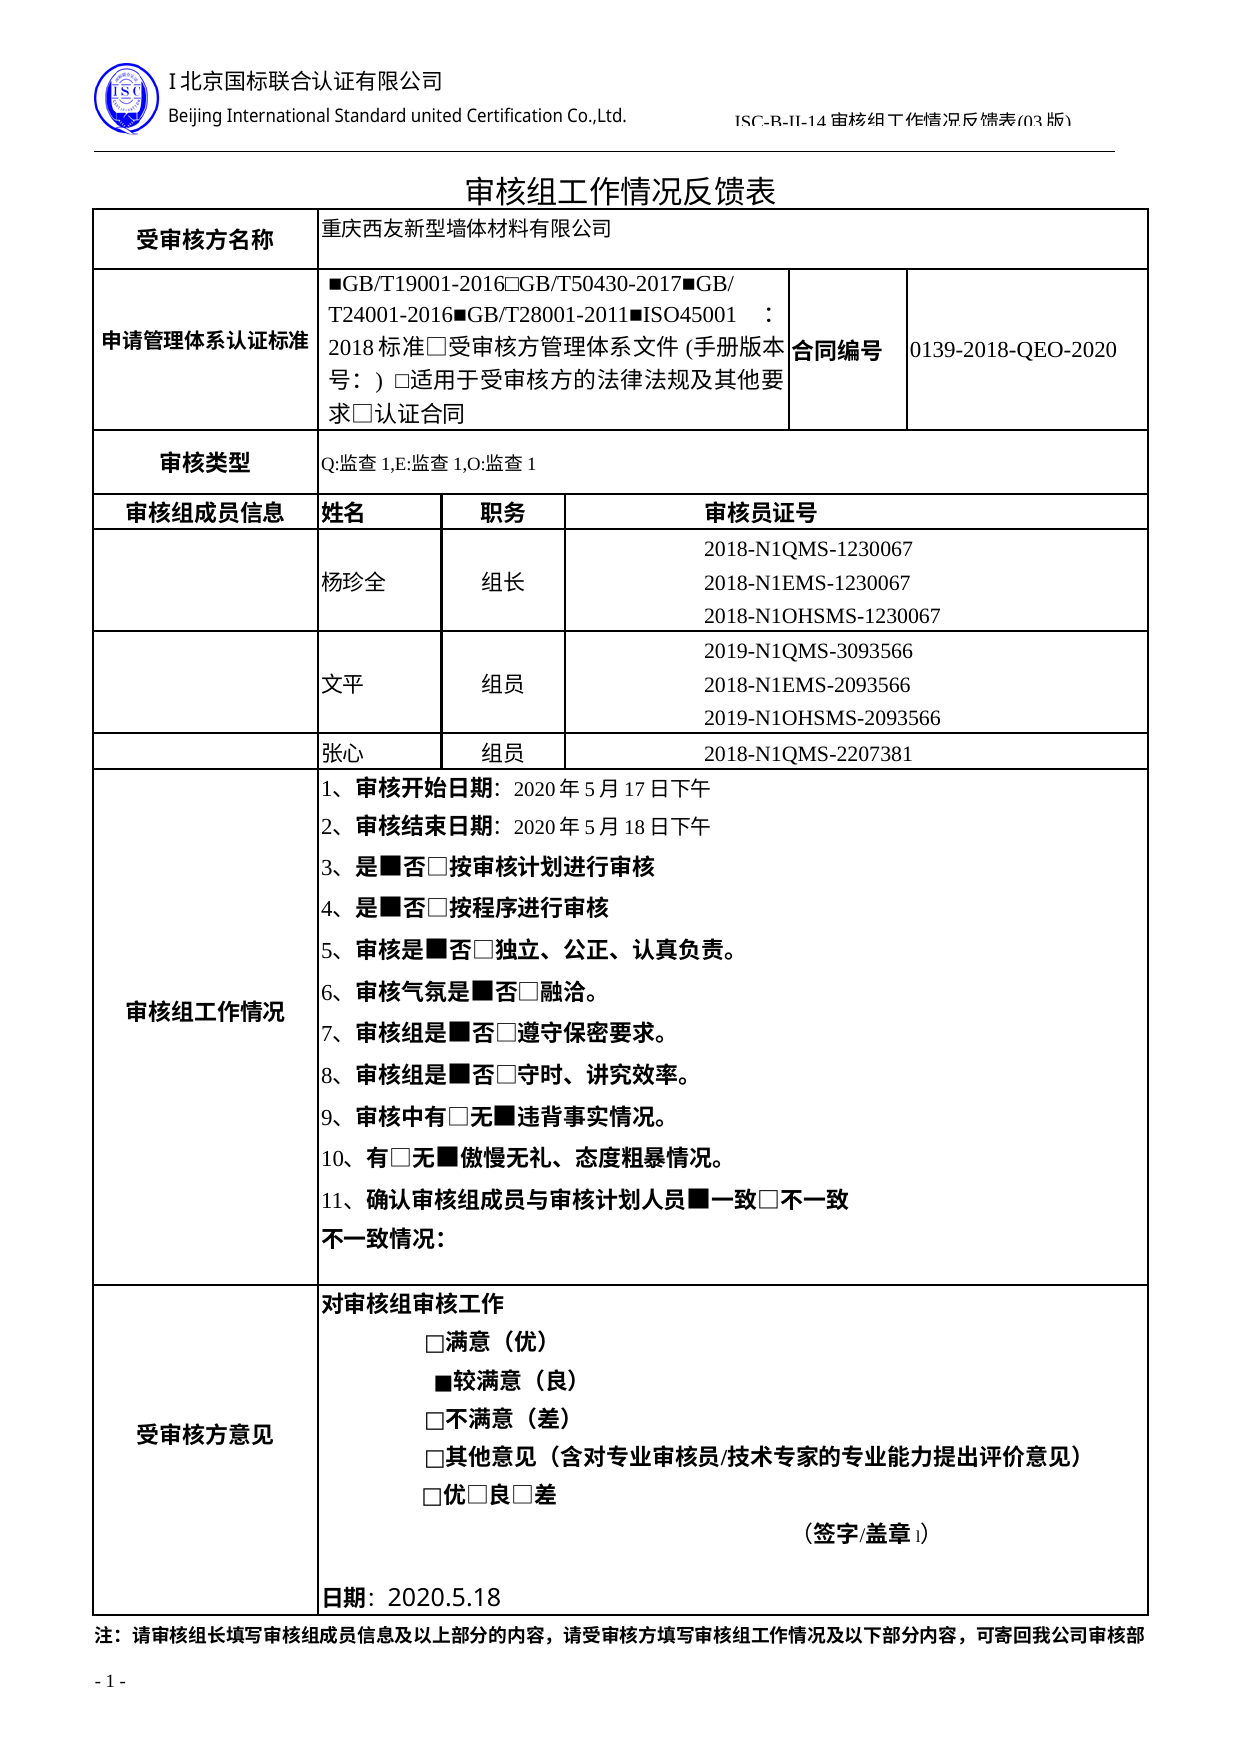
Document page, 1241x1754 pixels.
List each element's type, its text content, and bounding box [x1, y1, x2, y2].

table_cell [94, 734, 317, 768]
table_cell 姓名 [319, 495, 440, 528]
table_cell 对审核组审核工作 □满意（优） ■较满意（良） □不满意（差） □其他意见（含对专业审核员/技术专家的专业能力提出评价意见） □优□良□差 （签字/盖章l） 日期：2020.5.18 [319, 1286, 1147, 1614]
table_header 重庆西友新型墙体材料有限公司 [319, 210, 1147, 267]
table_cell 2019-N1QMS-3093566 2018-N1EMS-2093566 2019-N1OHSMS-2093566 [566, 632, 1147, 732]
table_cell 职务 [443, 495, 564, 528]
table_cell [94, 632, 317, 732]
table_cell 杨珍全 [319, 530, 440, 630]
table_cell 审核组成员信息 [94, 495, 317, 528]
table_cell 受审核方意见 [94, 1286, 317, 1614]
table_cell 文平 [319, 632, 440, 732]
table_cell 审核类型 [94, 431, 317, 493]
table_cell 0139-2018-QEO-2020 [908, 270, 1147, 429]
table_header 受审核方名称 [94, 210, 317, 267]
table_cell 2018-N1QMS-2207381 [566, 734, 1147, 768]
table_cell ■GB/T19001-2016□GB/T50430-2017■GB/T24001-2016■GB/T28001-2011■ISO45001：2018标准□受审核方管理体系文件 (手册版本号：) □适用于受审核方的法律法规及其他要求□认证合同 [319, 270, 788, 429]
table_cell 1、审核开始日期：2020年5月17日下午 2、审核结束日期：2020年5月18日下午 3、是■否□按审核计划进行审核 4、是■否□按程序进行审核 5、审核是■否□独立、公正、认真负责。 6、审核气氛是■否□融洽。 7、审核组是■否□遵守保密要求。 8、审核组是■否□守时、讲究效率。 9、审核中有□无■违背事实情况。 10、有□无■傲慢无礼、态度粗暴情况。 11、确认审核组成员与审核计划人员■一致□不一致 不一致情况： [319, 770, 1147, 1284]
table_cell 2018-N1QMS-1230067 2018-N1EMS-1230067 2018-N1OHSMS-1230067 [566, 530, 1147, 630]
table_cell Q:监查1,E:监查1,O:监查1 [319, 431, 1147, 493]
table_cell 组长 [443, 530, 564, 630]
table_cell 合同编号 [790, 270, 906, 429]
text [94, 1616, 1146, 1649]
table_cell 审核员证号 [566, 495, 1147, 528]
table_cell 组员 [443, 632, 564, 732]
table_cell [94, 530, 317, 630]
table_cell 张心 [319, 734, 440, 768]
table_cell 组员 [443, 734, 564, 768]
table_cell 审核组工作情况 [94, 770, 317, 1284]
picture [94, 63, 162, 135]
text 审核组工作情况反馈表 [94, 183, 1146, 208]
table_cell 申请管理体系认证标准 [94, 270, 317, 429]
